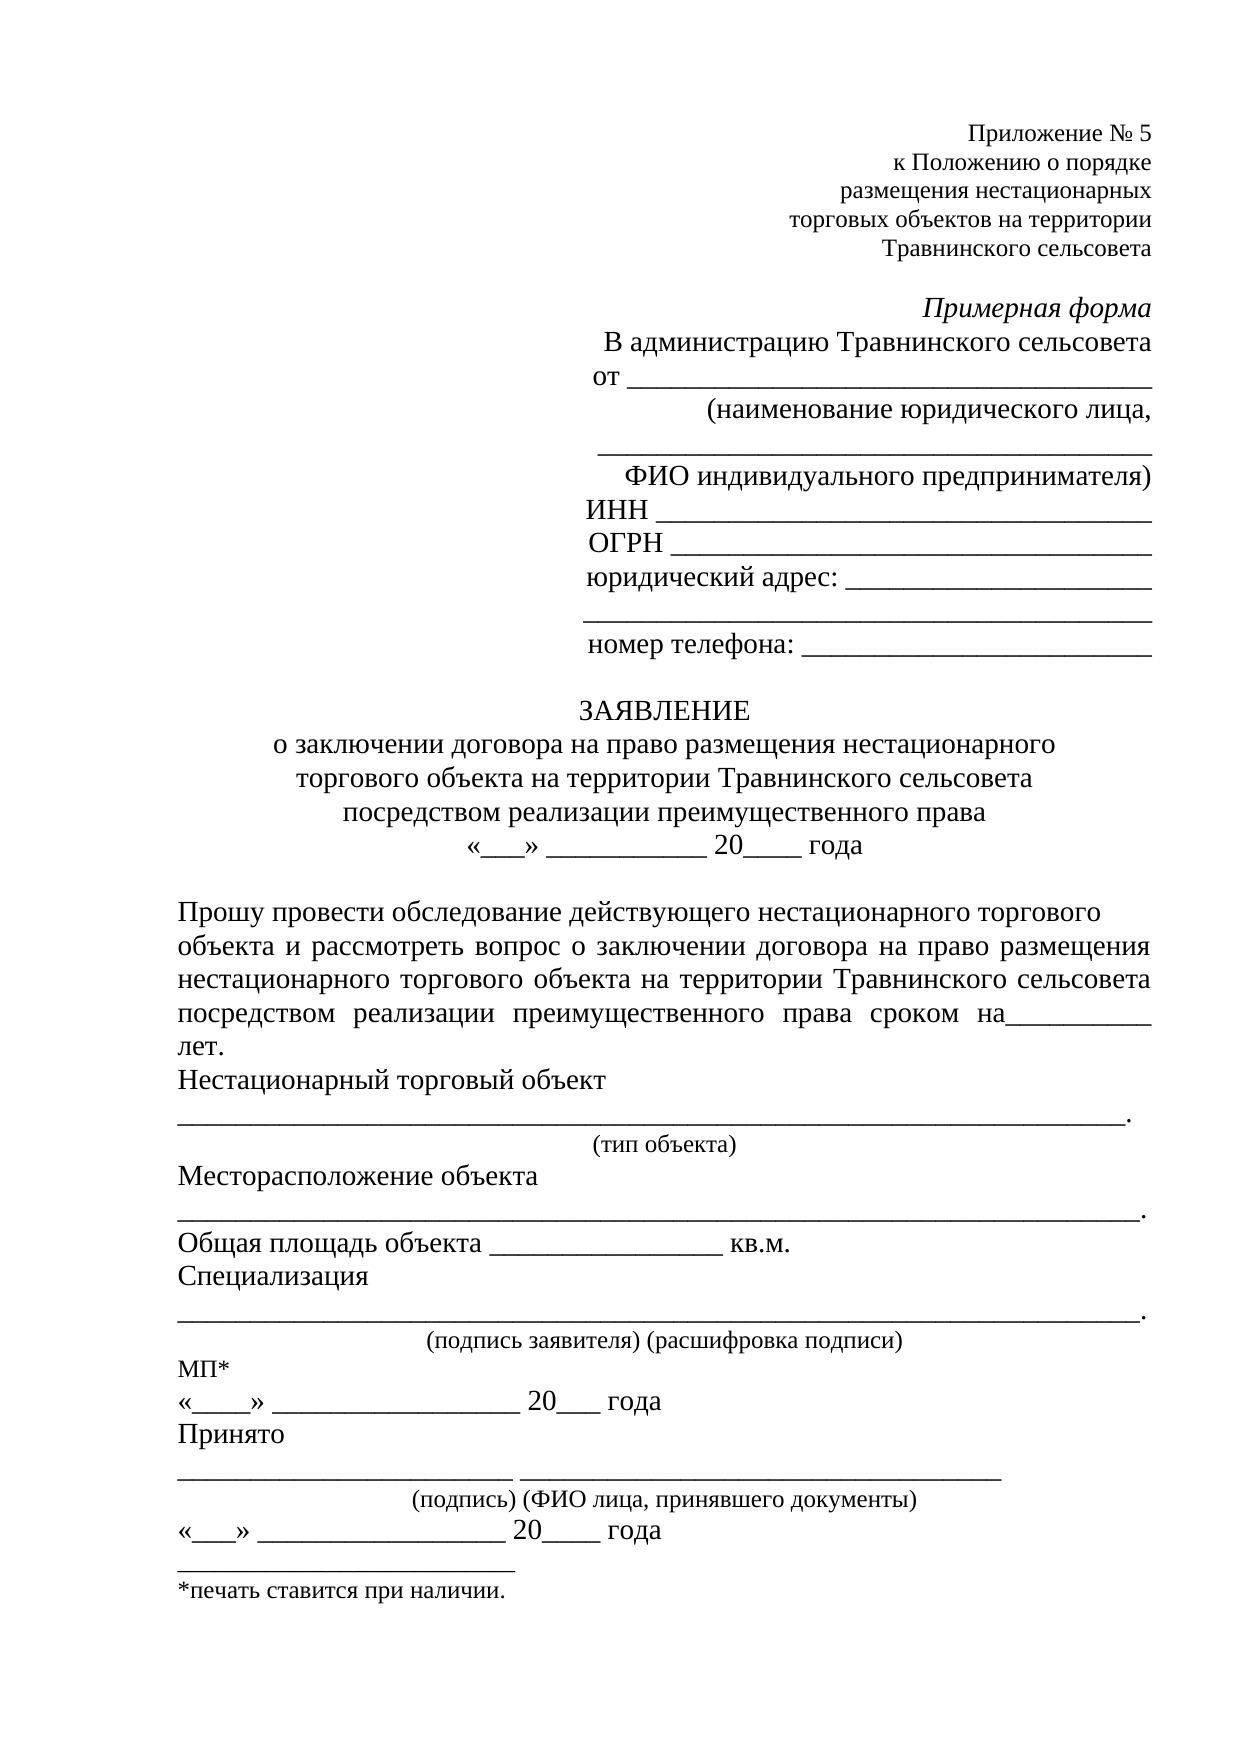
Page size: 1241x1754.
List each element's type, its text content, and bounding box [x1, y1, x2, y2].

text номер телефона: ________________________ [177, 626, 1152, 659]
text (подпись) (ФИО лица, принявшего документы) [177, 1484, 1152, 1512]
text от ____________________________________ [177, 358, 1152, 391]
text МП* [177, 1354, 1152, 1383]
text объекта и рассмотреть вопрос о заключении договора на право размещения нестационарного торгового объекта на территории Травнинского сельсовета посредством реализации преимущественного права сроком на__________ лет. [177, 928, 1152, 1062]
text _______________________ _________________________________ [177, 1450, 1152, 1484]
text торгового объекта на территории Травнинского сельсовета [177, 760, 1152, 794]
text размещения нестационарных [177, 176, 1152, 204]
text «___» ___________ 20____ года [177, 827, 1152, 861]
text В администрацию Травнинского сельсовета [177, 324, 1152, 358]
text (наименование юридического лица, [177, 391, 1152, 425]
text (тип объекта) [177, 1129, 1152, 1158]
text Примерная форма [177, 291, 1152, 324]
text Нестационарный торговый объект _________________________________________________________________. [177, 1062, 1152, 1129]
text «____» _________________ 20___ года [177, 1383, 1152, 1417]
text Приложение № 5 [177, 118, 1152, 147]
text Общая площадь объекта ________________ кв.м. [177, 1225, 1152, 1258]
text торговых объектов на территории [177, 204, 1152, 233]
text посредством реализации преимущественного права [177, 794, 1152, 827]
text ФИО индивидуального предпринимателя) [177, 458, 1152, 492]
text Специализация __________________________________________________________________. [177, 1258, 1152, 1326]
text к Положению о порядке [177, 147, 1152, 176]
text Месторасположение объекта __________________________________________________________________. [177, 1158, 1152, 1225]
text Травнинского сельсовета [177, 233, 1152, 262]
text ЗАЯВЛЕНИЕ [177, 693, 1152, 727]
text ___________________________ [177, 1546, 1152, 1575]
text _______________________________________ [177, 592, 1152, 626]
text Принято [177, 1417, 1152, 1450]
text *печать ставится при наличии. [177, 1575, 1152, 1603]
text (подпись заявителя) (расшифровка подписи) [177, 1326, 1152, 1354]
text юридический адрес: _____________________ [177, 559, 1152, 592]
text Прошу провести обследование действующего нестационарного торгового [177, 894, 1152, 928]
text о заключении договора на право размещения нестационарного [177, 727, 1152, 760]
text ИНН __________________________________ [177, 492, 1152, 525]
text ОГРН _________________________________ [177, 525, 1152, 559]
text ______________________________________ [177, 425, 1152, 458]
text «___» _________________ 20____ года [177, 1512, 1152, 1546]
